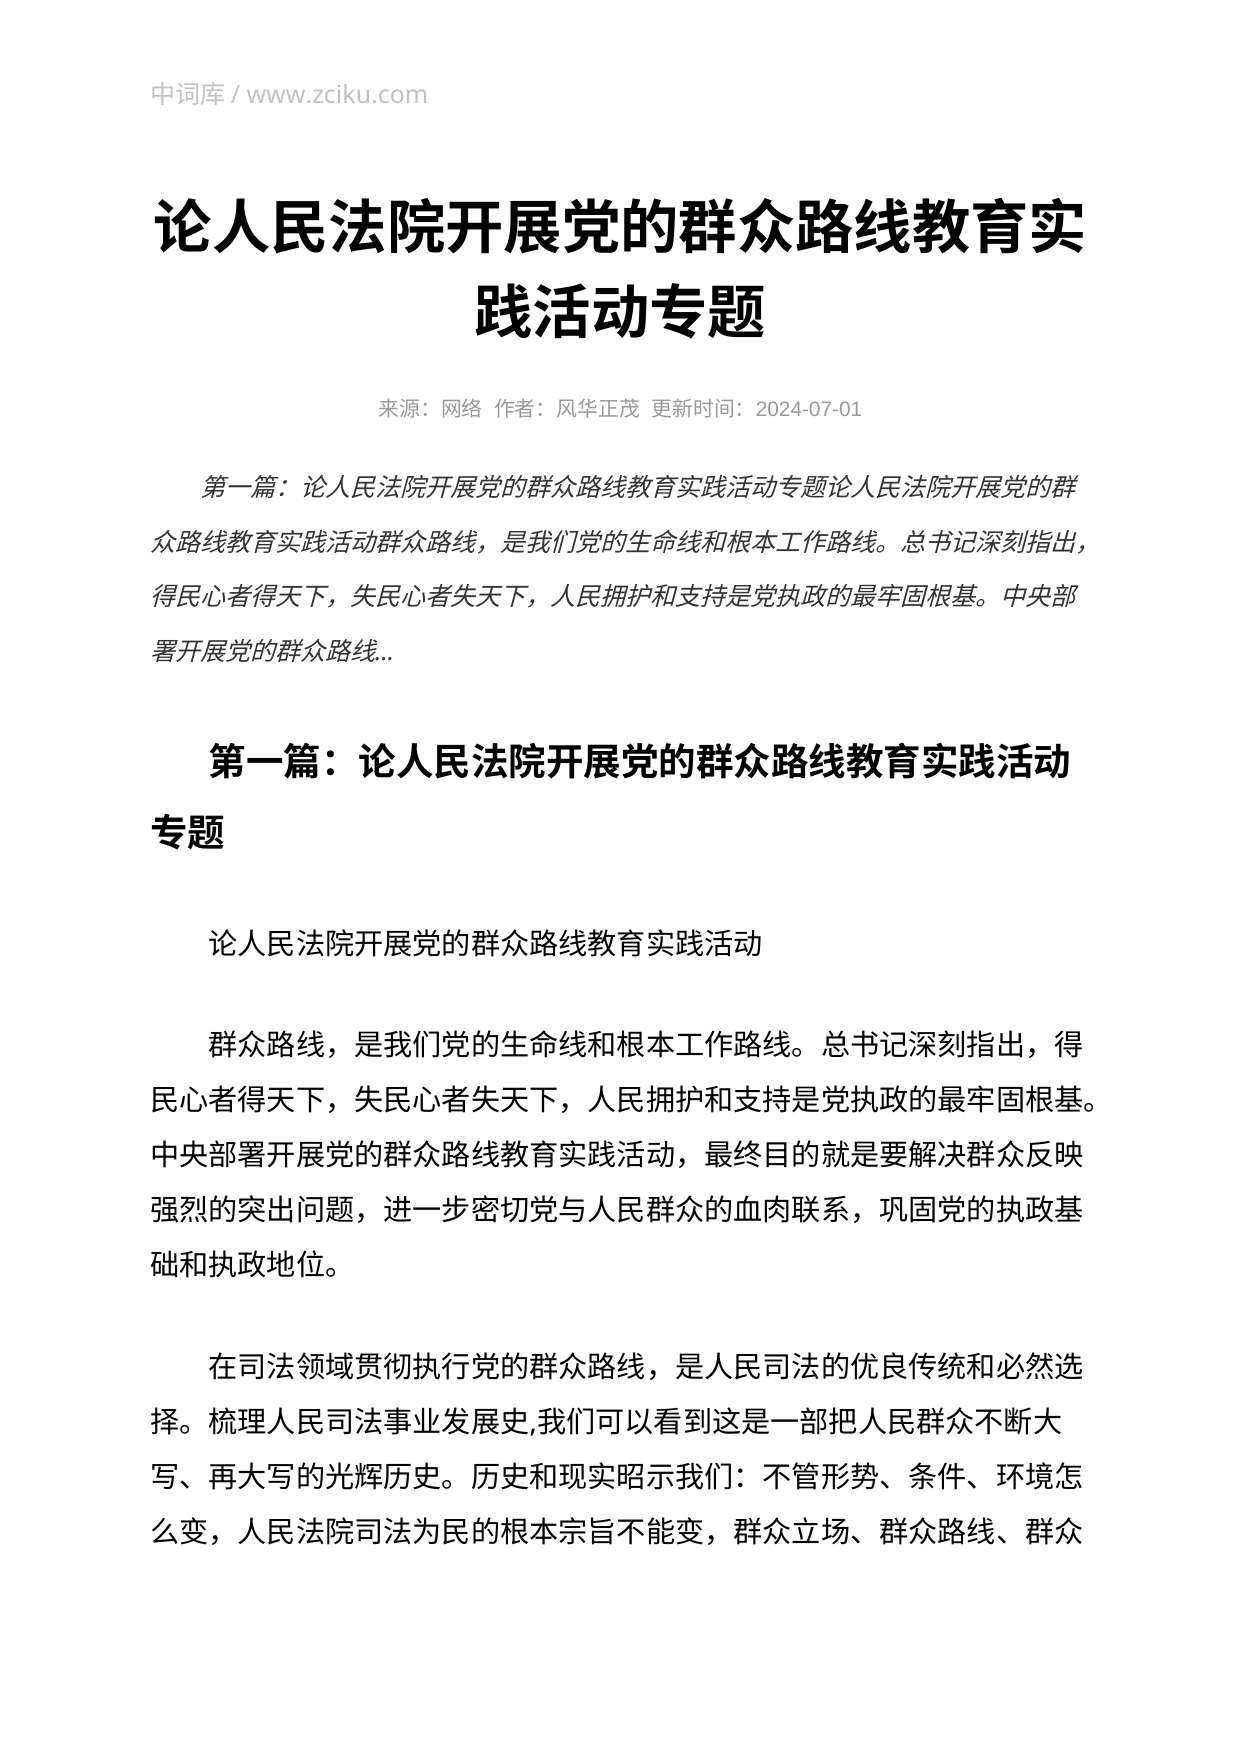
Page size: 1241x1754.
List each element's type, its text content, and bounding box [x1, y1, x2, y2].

subtitle 论人民法院开展党的群众路线教育实践活动专题 [150, 181, 1090, 350]
text 第一篇：论人民法院开展党的群众路线教育实践活动专题论人民法院开展党的群众路线教育实践活动群众路线，是我们党的生命线和根本工作路线。总书记深刻指出，得民心者得天下，失民心者失天下，人民拥护和支持是党执政的最牢固根基。中央部署开展党的群众路线... [150, 468, 1090, 667]
text 群众路线，是我们党的生命线和根本工作路线。总书记深刻指出，得民心者得天下，失民心者失天下，人民拥护和支持是党执政的最牢固根基。中央部署开展党的群众路线教育实践活动，最终目的就是要解决群众反映强烈的突出问题，进一步密切党与人民群众的血肉联系，巩固党的执政基础和执政地位。 [150, 1022, 1090, 1284]
text 来源：网络 作者：风华正茂 更新时间：2024-07-01 [150, 397, 1090, 421]
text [150, 1343, 1090, 1550]
text 论人民法院开展党的群众路线教育实践活动 [150, 920, 1090, 962]
text 第一篇：论人民法院开展党的群众路线教育实践活动专题 [150, 732, 1090, 857]
